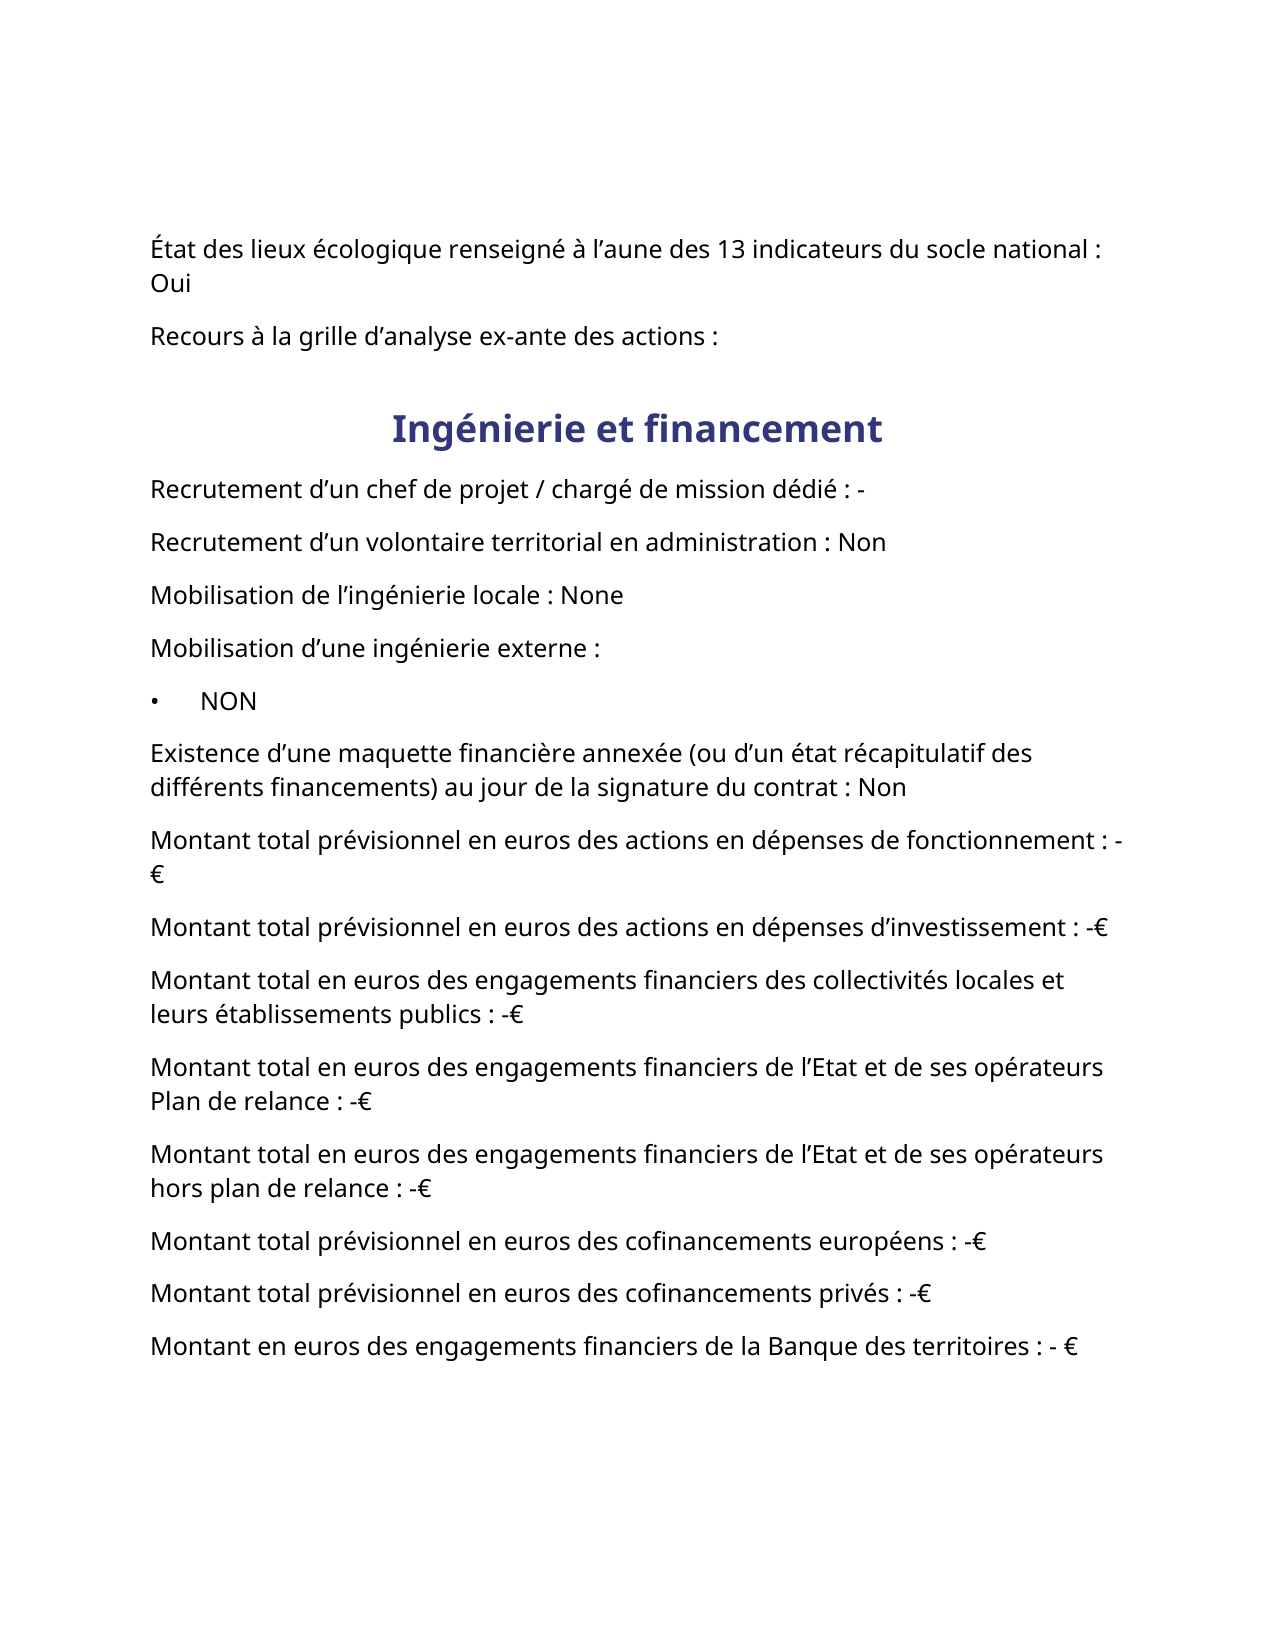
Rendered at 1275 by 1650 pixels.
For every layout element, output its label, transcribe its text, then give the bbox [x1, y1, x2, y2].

text Recrutement d’un volontaire territorial en administration : Non [150, 525, 1125, 559]
subtitle Ingénierie et financement [150, 402, 1125, 453]
text Mobilisation d’une ingénierie externe : [150, 630, 1125, 664]
text Recours à la grille d’analyse ex-ante des actions : [150, 318, 1125, 352]
text Mobilisation de l’ingénierie locale : None [150, 578, 1125, 612]
text État des lieux écologique renseigné à l’aune des 13 indicateurs du socle national : Oui [150, 231, 1125, 299]
text Recrutement d’un chef de projet / chargé de mission dédié : - [150, 472, 1125, 506]
text Montant total prévisionnel en euros des cofinancements privés : -€ [150, 1276, 1125, 1310]
text Montant total prévisionnel en euros des actions en dépenses de fonctionnement : -€ [150, 823, 1125, 891]
text Montant total en euros des engagements financiers de l’Etat et de ses opérateurs hors plan de relance : -€ [150, 1136, 1125, 1204]
text Montant total en euros des engagements financiers de l’Etat et de ses opérateurs Plan de relance : -€ [150, 1049, 1125, 1118]
text Montant total en euros des engagements financiers des collectivités locales et leurs établissements publics : -€ [150, 963, 1125, 1031]
text Montant en euros des engagements financiers de la Banque des territoires : - € [150, 1329, 1125, 1363]
list NON [150, 683, 1125, 717]
text Montant total prévisionnel en euros des cofinancements européens : -€ [150, 1223, 1125, 1257]
text Existence d’une maquette financière annexée (ou d’un état récapitulatif des différents financements) au jour de la signature du contrat : Non [150, 736, 1125, 804]
text Montant total prévisionnel en euros des actions en dépenses d’investissement : -€ [150, 910, 1125, 944]
